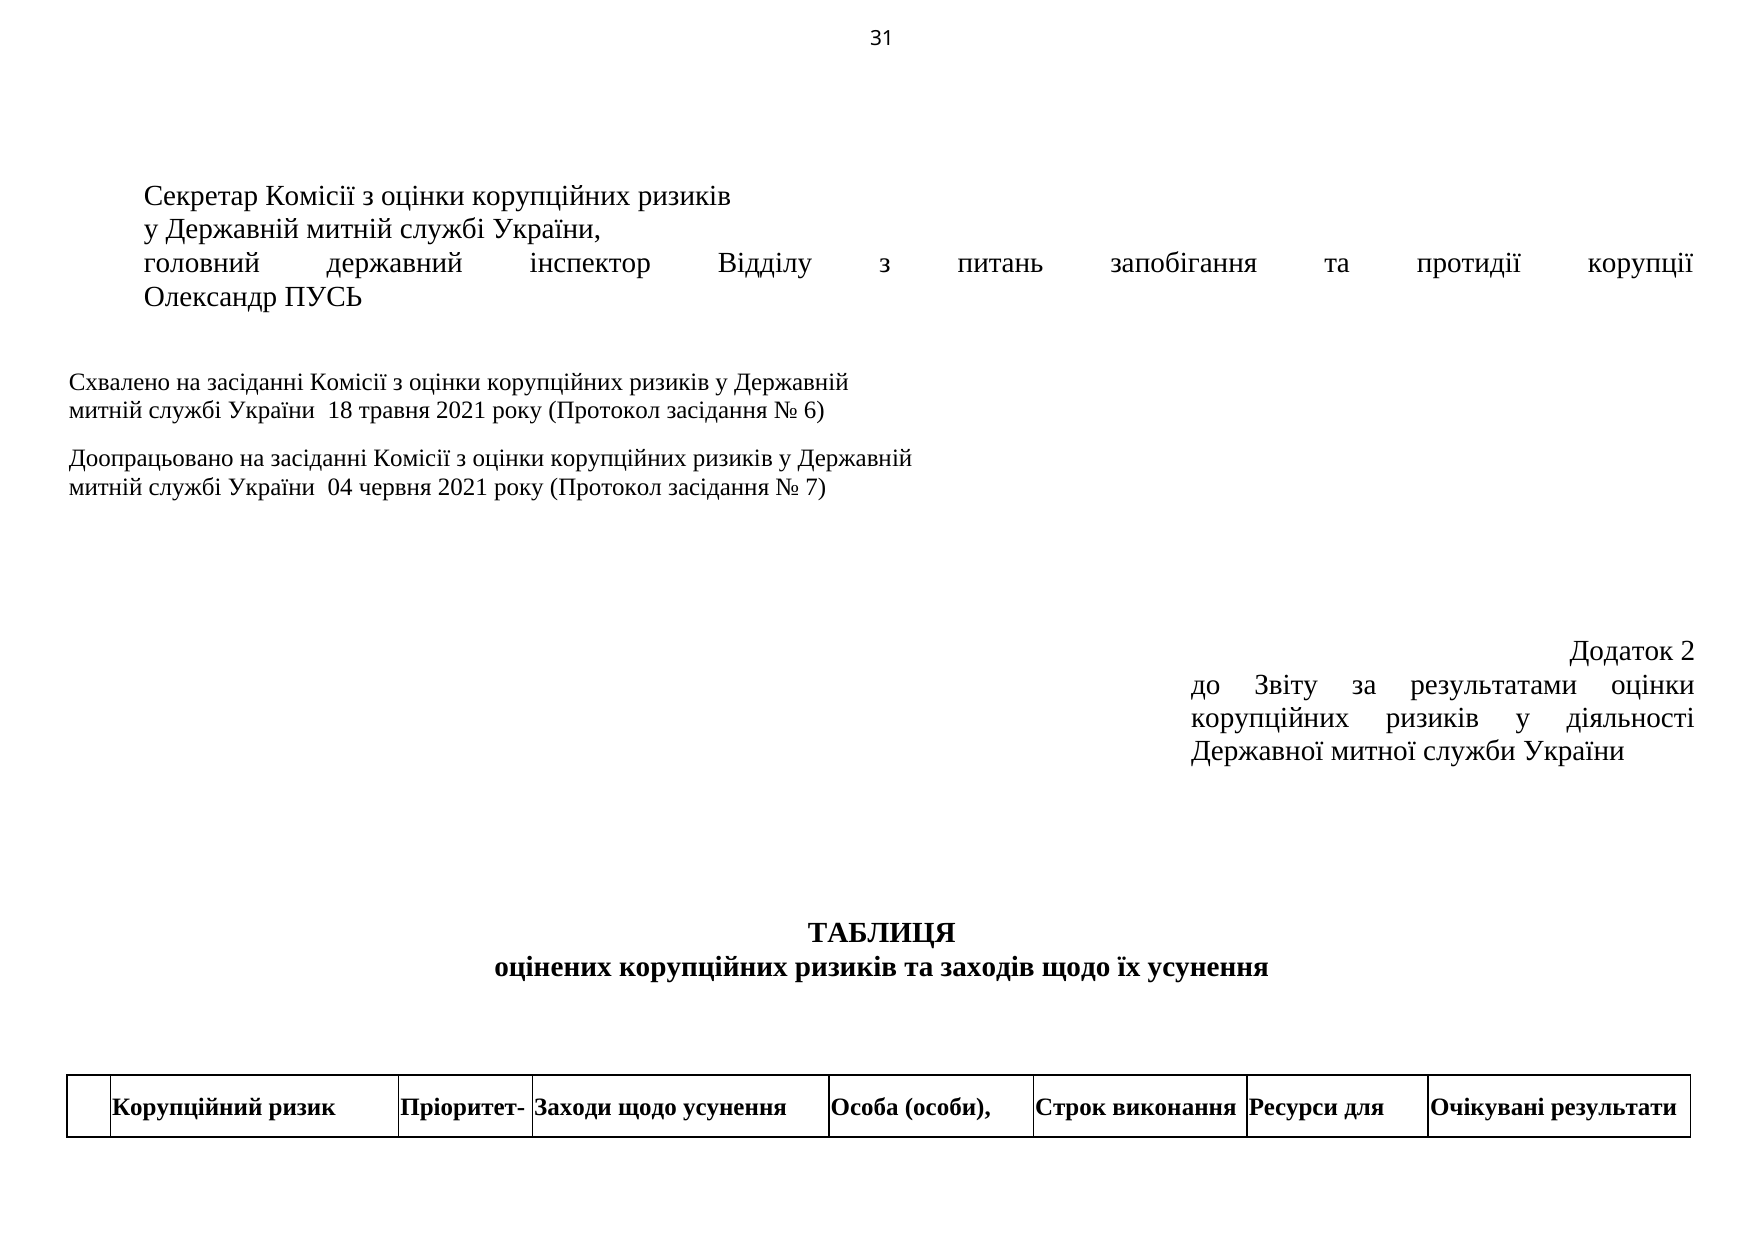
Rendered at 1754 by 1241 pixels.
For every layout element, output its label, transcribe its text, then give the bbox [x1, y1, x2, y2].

table_header Корупційний ризик [111, 1076, 398, 1136]
text митній службі України 18 травня 2021 року (Протокол засідання № 6) [68, 395, 1695, 424]
text Схвалено на засіданні Комісії з оцінки корупційних ризиків у Державній [68, 367, 1695, 395]
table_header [1034, 1076, 1246, 1136]
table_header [1248, 1076, 1427, 1136]
text Секретар Комісії з оцінки корупційних ризиків [143, 178, 1695, 212]
text Доопрацьовано на засіданні Комісії з оцінки корупційних ризиків у Державній [68, 443, 1695, 472]
text ТАБЛИЦЯ оцінених корупційних ризиків та заходів щодо їх усунення [111, 916, 1652, 983]
table_header [68, 1076, 110, 1136]
text головний державний інспектор Відділу з питань запобігання та протидії корупції Олександр ПУСЬ [143, 245, 1695, 312]
text Додаток 2 [1191, 634, 1695, 667]
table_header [1429, 1076, 1690, 1136]
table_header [533, 1076, 828, 1136]
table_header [830, 1076, 1033, 1136]
text у Державній митній службі України, [143, 212, 1695, 245]
text митній службі України 04 червня 2021 року (Протокол засідання № 7) [68, 472, 1695, 501]
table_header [399, 1076, 532, 1136]
text до Звіту за результатами оцінки корупційних ризиків у діяльності Державної митної служби України [1191, 667, 1695, 767]
